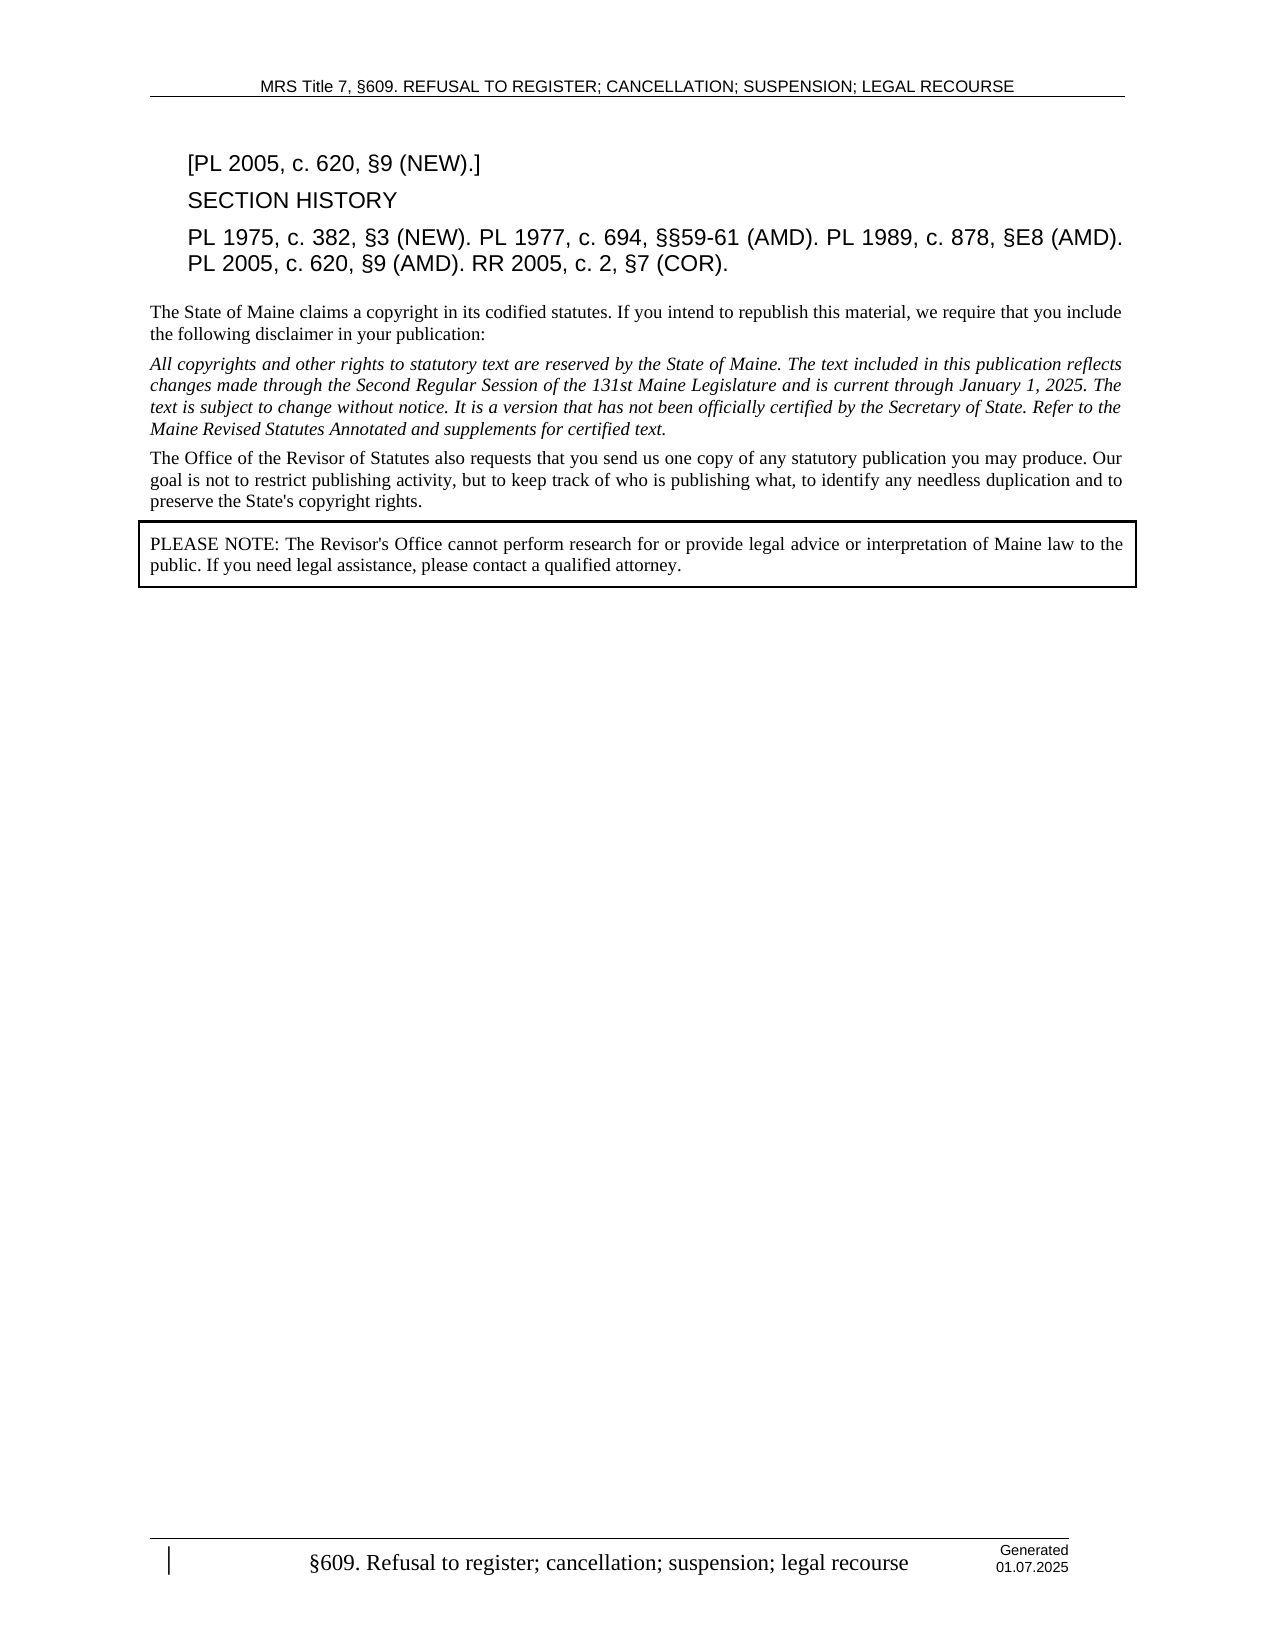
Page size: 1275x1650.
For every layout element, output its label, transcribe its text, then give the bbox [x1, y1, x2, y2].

text SECTION HISTORY [187, 187, 1125, 213]
text All copyrights and other rights to statutory text are reserved by the State of Maine. The text included in this publication reflects changes made through the Second Regular Session of the 131st Maine Legislature and is current through January 1, 2025 . The text is subject to change without notice. It is a version that has not been officially certified by the Secretary of State. Refer to the Maine Revised Statutes Annotated and supplements for certified text. [150, 353, 1125, 439]
text The State of Maine claims a copyright in its codified statutes. If you intend to republish this material, we require that you include the following disclaimer in your publication: [150, 301, 1125, 344]
text [PL 2005, c. 620, §9 (NEW).] [187, 150, 1125, 176]
text PLEASE NOTE: The Revisor's Office cannot perform research for or provide legal advice or interpretation of Maine law to the public. If you need legal assistance, please contact a qualified attorney. [140, 523, 1135, 586]
text The Office of the Revisor of Statutes also requests that you send us one copy of any statutory publication you may produce. Our goal is not to restrict publishing activity, but to keep track of who is publishing what, to identify any needless duplication and to preserve the State's copyright rights. [150, 447, 1125, 512]
text PL 1975, c. 382, §3 (NEW). PL 1977, c. 694, §§59-61 (AMD). PL 1989, c. 878, §E8 (AMD). PL 2005, c. 620, §9 (AMD). RR 2005, c. 2, §7 (COR). [187, 223, 1125, 276]
